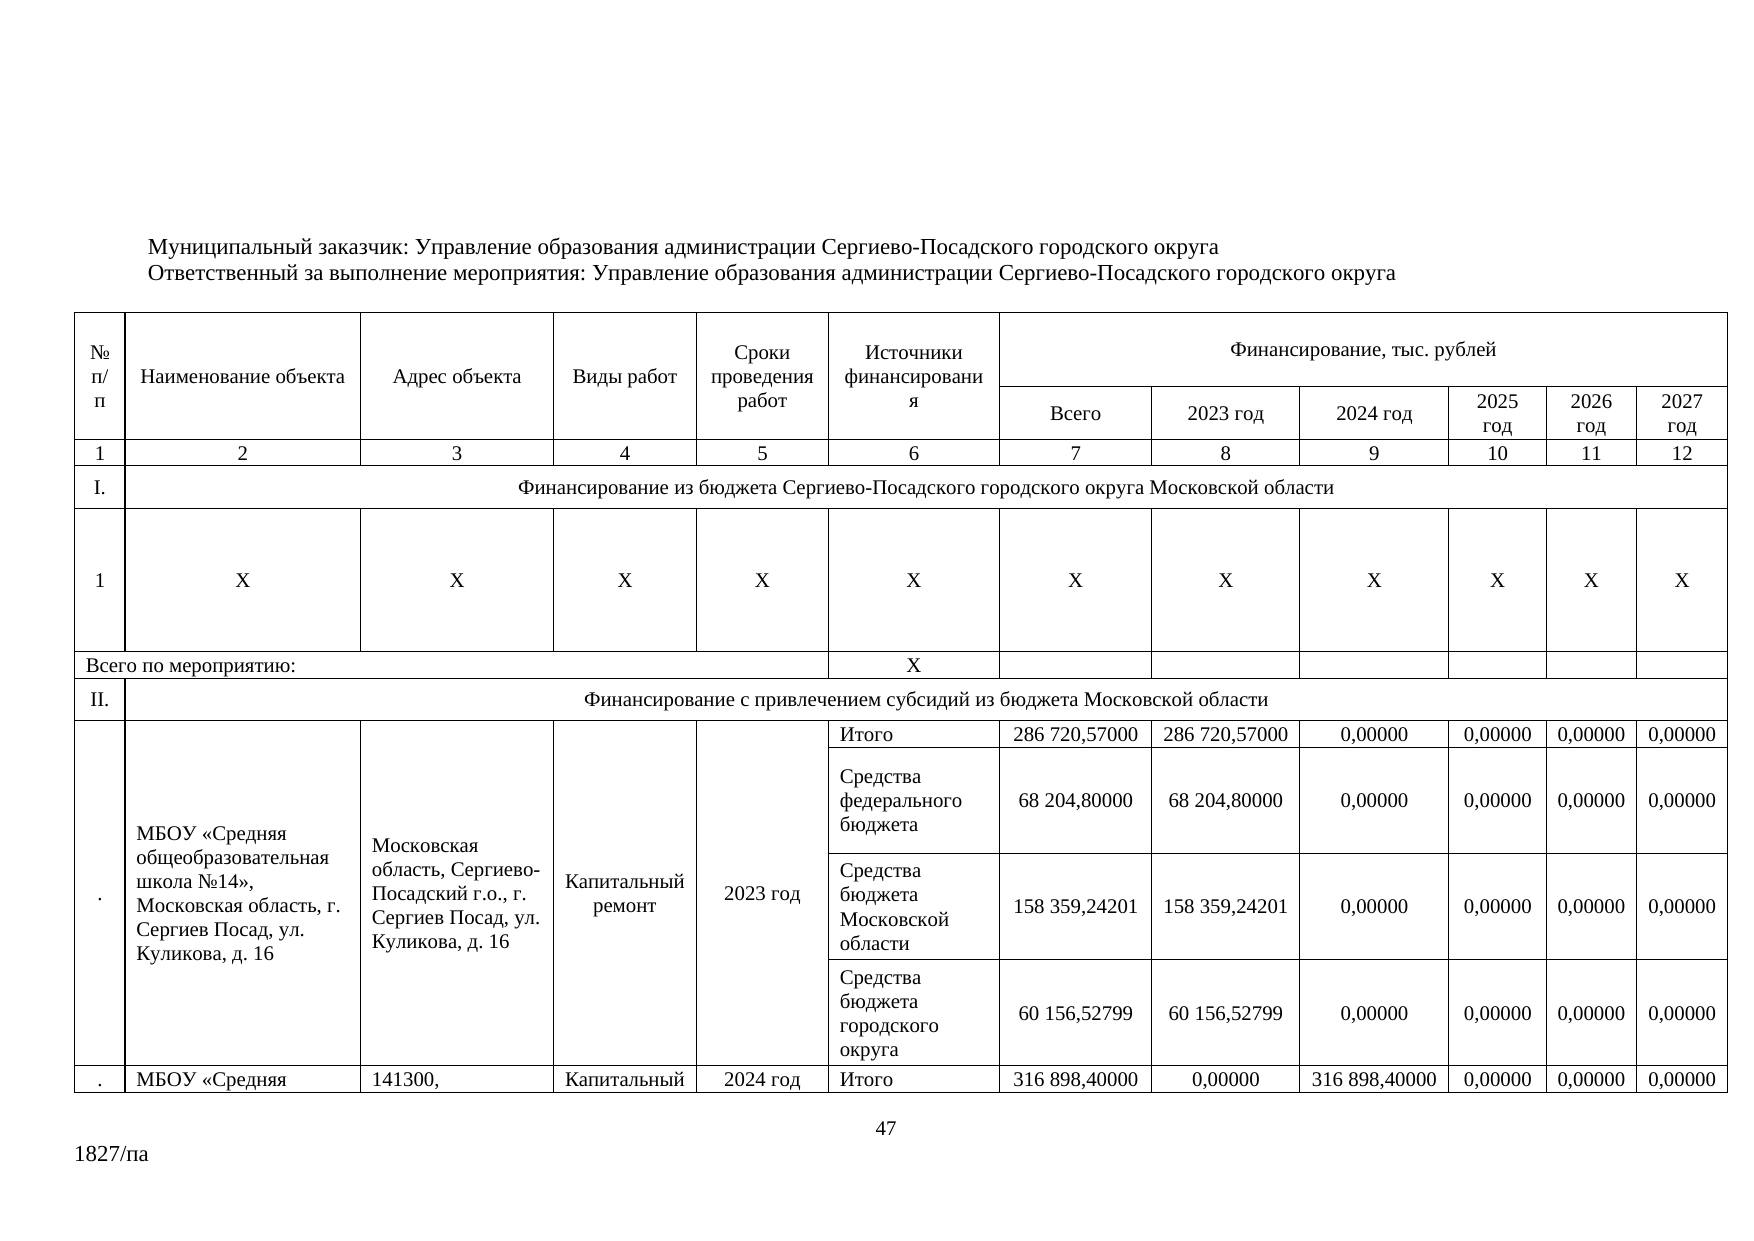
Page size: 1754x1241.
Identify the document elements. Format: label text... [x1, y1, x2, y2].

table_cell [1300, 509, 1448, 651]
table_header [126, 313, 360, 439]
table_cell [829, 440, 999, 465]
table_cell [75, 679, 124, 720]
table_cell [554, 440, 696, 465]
text Ответственный за выполнение мероприятия: Управление образования администрации Сергиево-Посадского городского округа [74, 259, 1698, 286]
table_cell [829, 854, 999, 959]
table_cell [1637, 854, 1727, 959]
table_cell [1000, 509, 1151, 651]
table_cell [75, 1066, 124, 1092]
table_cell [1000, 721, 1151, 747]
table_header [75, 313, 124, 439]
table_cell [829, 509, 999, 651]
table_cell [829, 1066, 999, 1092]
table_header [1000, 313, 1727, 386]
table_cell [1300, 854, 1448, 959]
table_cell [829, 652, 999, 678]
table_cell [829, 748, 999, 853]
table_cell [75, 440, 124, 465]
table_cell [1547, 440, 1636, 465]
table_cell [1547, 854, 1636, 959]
text Муниципальный заказчик: Управление образования администрации Сергиево-Посадского городского округа [74, 233, 1698, 259]
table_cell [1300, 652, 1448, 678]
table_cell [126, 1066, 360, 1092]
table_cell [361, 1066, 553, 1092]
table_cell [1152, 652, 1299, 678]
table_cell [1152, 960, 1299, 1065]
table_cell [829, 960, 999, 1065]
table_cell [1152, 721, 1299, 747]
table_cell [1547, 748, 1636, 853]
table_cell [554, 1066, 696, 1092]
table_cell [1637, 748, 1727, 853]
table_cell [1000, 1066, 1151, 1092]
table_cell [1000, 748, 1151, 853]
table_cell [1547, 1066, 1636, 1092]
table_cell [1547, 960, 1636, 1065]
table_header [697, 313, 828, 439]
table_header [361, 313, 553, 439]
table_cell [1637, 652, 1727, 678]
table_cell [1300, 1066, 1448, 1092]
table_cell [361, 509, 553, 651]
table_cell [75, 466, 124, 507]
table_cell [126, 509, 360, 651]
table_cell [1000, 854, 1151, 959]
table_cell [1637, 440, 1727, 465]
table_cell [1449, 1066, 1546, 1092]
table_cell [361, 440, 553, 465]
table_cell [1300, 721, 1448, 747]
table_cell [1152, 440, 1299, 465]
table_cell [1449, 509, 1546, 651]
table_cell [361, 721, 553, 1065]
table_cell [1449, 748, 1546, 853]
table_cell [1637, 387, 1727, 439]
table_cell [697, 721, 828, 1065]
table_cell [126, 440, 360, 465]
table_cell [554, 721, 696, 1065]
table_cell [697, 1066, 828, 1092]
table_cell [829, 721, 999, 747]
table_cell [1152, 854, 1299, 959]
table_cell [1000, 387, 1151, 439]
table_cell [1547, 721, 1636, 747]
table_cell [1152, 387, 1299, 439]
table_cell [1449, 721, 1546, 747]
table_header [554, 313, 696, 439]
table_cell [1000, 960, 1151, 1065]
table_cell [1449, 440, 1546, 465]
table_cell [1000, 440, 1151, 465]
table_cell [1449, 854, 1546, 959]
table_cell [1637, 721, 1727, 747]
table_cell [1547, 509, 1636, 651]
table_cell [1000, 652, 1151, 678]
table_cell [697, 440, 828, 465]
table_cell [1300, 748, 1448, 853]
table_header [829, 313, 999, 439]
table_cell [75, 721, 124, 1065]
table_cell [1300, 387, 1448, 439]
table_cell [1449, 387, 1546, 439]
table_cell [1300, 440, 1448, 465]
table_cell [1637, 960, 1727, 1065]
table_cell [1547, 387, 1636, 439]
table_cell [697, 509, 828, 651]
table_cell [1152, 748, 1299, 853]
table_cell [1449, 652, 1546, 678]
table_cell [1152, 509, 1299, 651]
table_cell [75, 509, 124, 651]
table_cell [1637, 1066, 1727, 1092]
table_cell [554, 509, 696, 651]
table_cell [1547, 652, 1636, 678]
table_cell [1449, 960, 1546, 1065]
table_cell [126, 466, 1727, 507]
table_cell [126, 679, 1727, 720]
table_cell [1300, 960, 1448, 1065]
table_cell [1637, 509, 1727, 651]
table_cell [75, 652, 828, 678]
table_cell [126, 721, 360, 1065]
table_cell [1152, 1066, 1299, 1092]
